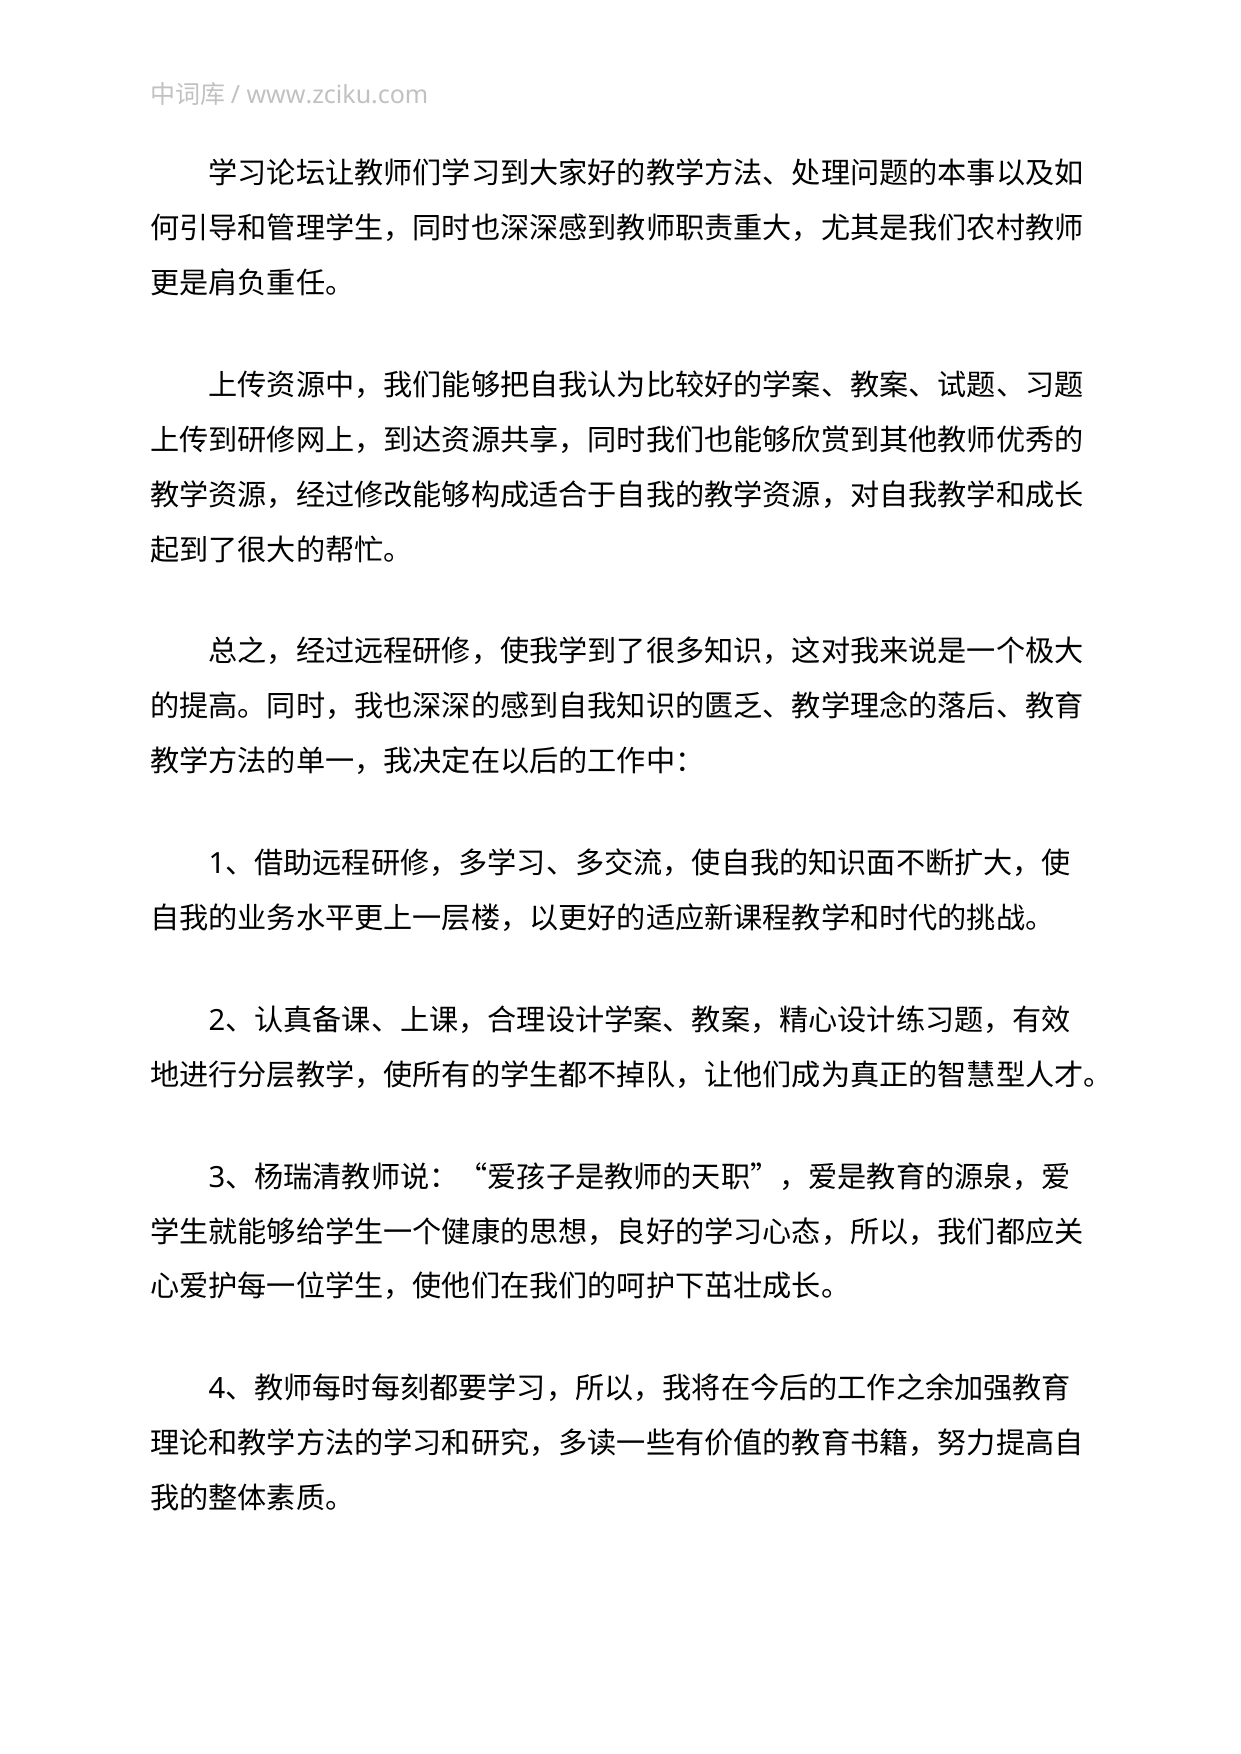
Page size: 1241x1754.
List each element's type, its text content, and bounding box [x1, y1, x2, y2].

text 上传资源中，我们能够把自我认为比较好的学案、教案、试题、习题上传到研修网上，到达资源共享，同时我们也能够欣赏到其他教师优秀的教学资源，经过修改能够构成适合于自我的教学资源，对自我教学和成长起到了很大的帮忙。 [150, 362, 1090, 568]
text 2、认真备课、上课，合理设计学案、教案，精心设计练习题，有效地进行分层教学，使所有的学生都不掉队，让他们成为真正的智慧型人才。 [150, 996, 1090, 1094]
text 总之，经过远程研修，使我学到了很多知识，这对我来说是一个极大的提高。同时，我也深深的感到自我知识的匮乏、教学理念的落后、教育教学方法的单一，我决定在以后的工作中： [150, 628, 1090, 780]
text 1、借助远程研修，多学习、多交流，使自我的知识面不断扩大，使自我的业务水平更上一层楼，以更好的适应新课程教学和时代的挑战。 [150, 839, 1090, 937]
text 4、教师每时每刻都要学习，所以，我将在今后的工作之余加强教育理论和教学方法的学习和研究，多读一些有价值的教育书籍，努力提高自我的整体素质。 [150, 1365, 1090, 1517]
text 学习论坛让教师们学习到大家好的教学方法、处理问题的本事以及如何引导和管理学生，同时也深深感到教师职责重大，尤其是我们农村教师更是肩负重任。 [150, 150, 1090, 302]
text 3、杨瑞清教师说：“爱孩子是教师的天职”，爱是教育的源泉，爱学生就能够给学生一个健康的思想，良好的学习心态，所以，我们都应关心爱护每一位学生，使他们在我们的呵护下茁壮成长。 [150, 1153, 1090, 1305]
